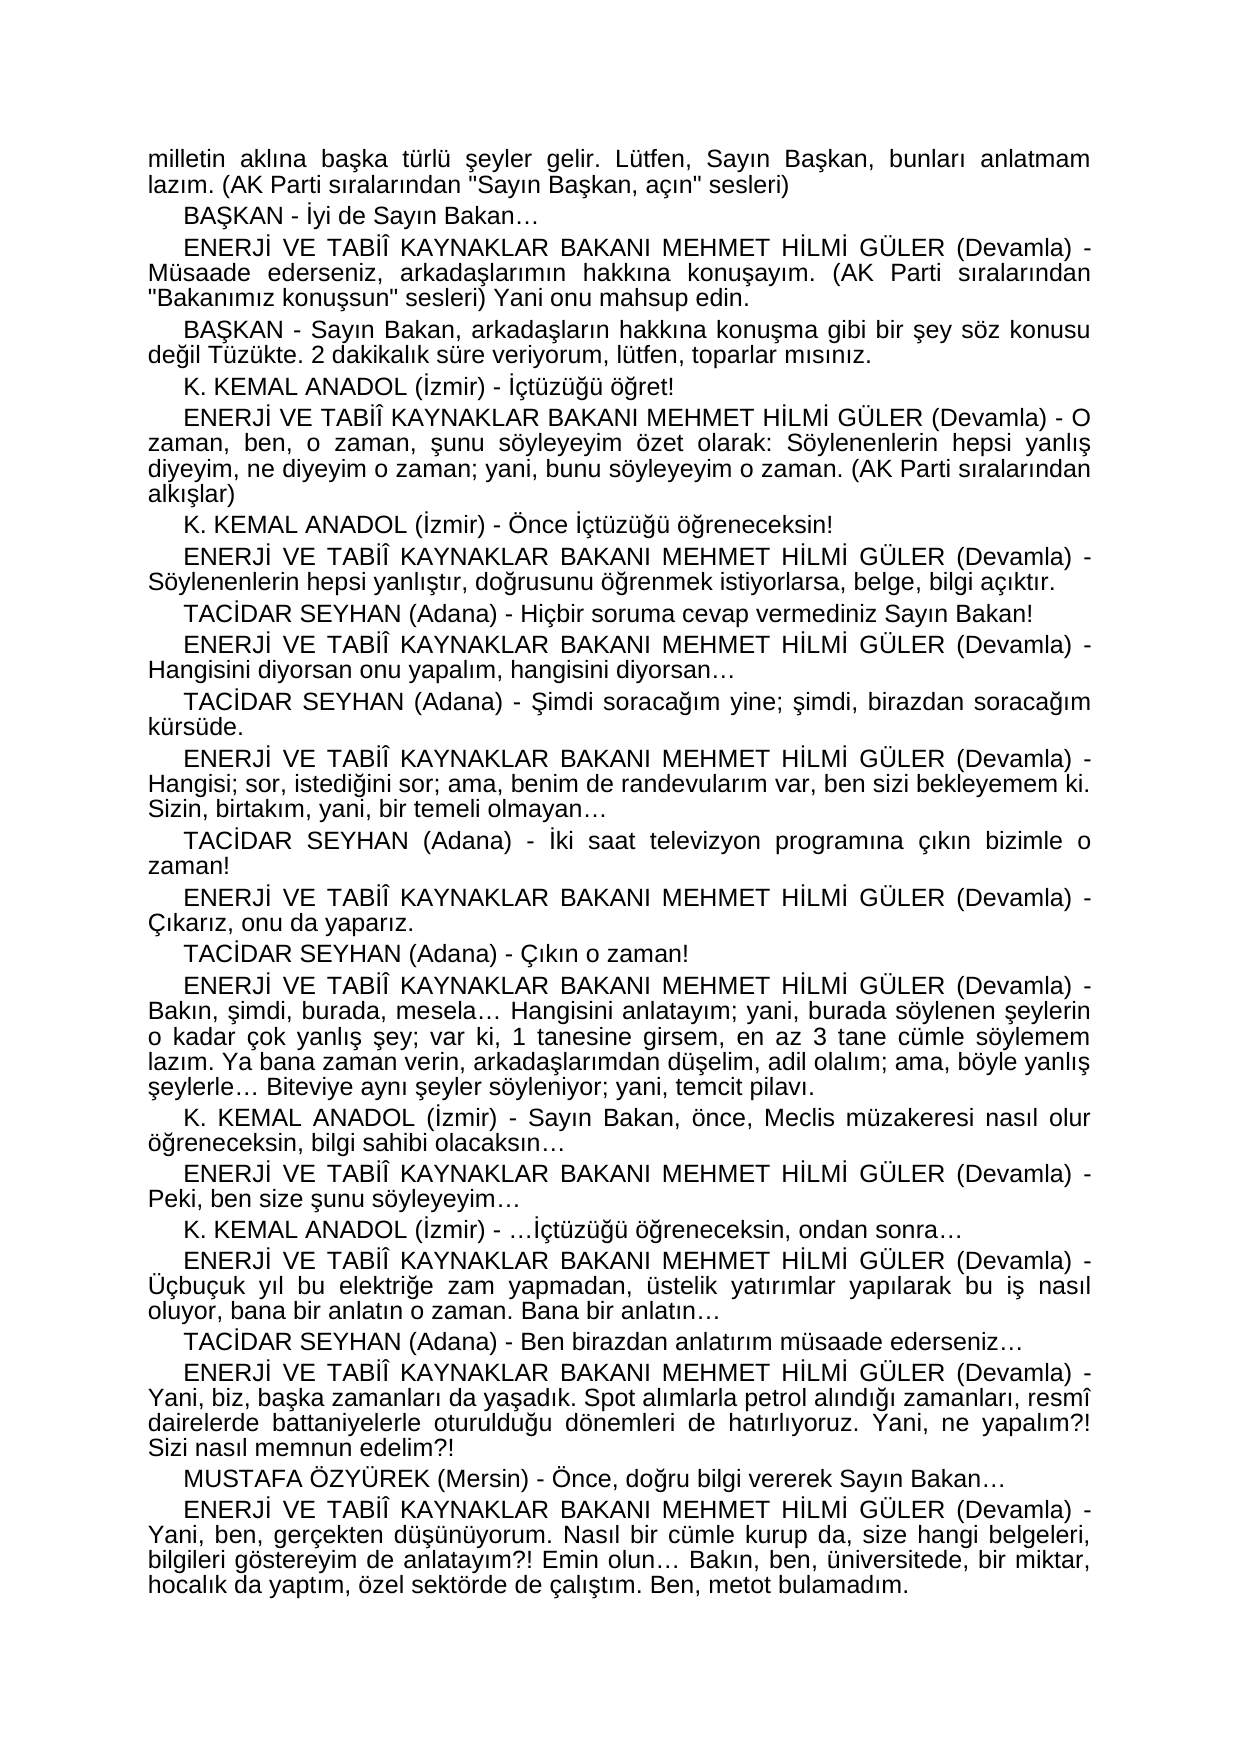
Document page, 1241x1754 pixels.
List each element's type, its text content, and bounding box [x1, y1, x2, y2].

text ENERJİ VE TABİÎ KAYNAKLAR BAKANI MEHMET HİLMİ GÜLER (Devamla) - Müsaade ederseniz, arkadaşlarımın hakkına konuşayım. (AK Parti sıralarından "Bakanımız konuşsun" sesleri) Yani onu mahsup edin. [148, 236, 1093, 312]
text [148, 148, 1093, 198]
text ENERJİ VE TABİÎ KAYNAKLAR BAKANI MEHMET HİLMİ GÜLER (Devamla) - Üçbuçuk yıl bu elektriğe zam yapmadan, üstelik yatırımlar yapılarak bu iş nasıl oluyor, bana bir anlatın o zaman. Bana bir anlatın… [148, 1249, 1093, 1324]
text ENERJİ VE TABİÎ KAYNAKLAR BAKANI MEHMET HİLMİ GÜLER (Devamla) - O zaman, ben, o zaman, şunu söyleyeyim özet olarak: Söylenenlerin hepsi yanlış diyeyim, ne diyeyim o zaman; yani, bunu söyleyeyim o zaman. (AK Parti sıralarından alkışlar) [148, 406, 1093, 508]
text ENERJİ VE TABİÎ KAYNAKLAR BAKANI MEHMET HİLMİ GÜLER (Devamla) - Söylenenlerin hepsi yanlıştır, doğrusunu öğrenmek istiyorlarsa, belge, bilgi açıktır. [148, 545, 1093, 596]
text K. KEMAL ANADOL (İzmir) - Sayın Bakan, önce, Meclis müzakeresi nasıl olur öğreneceksin, bilgi sahibi olacaksın… [148, 1107, 1093, 1157]
text ENERJİ VE TABİÎ KAYNAKLAR BAKANI MEHMET HİLMİ GÜLER (Devamla) - Bakın, şimdi, burada, mesela… Hangisini anlatayım; yani, burada söylenen şeylerin o kadar çok yanlış şey; var ki, 1 tanesine girsem, en az 3 tane cümle söylemem lazım. Ya bana zaman verin, arkadaşlarımdan düşelim, adil olalım; ama, böyle yanlış şeylerle… Biteviye aynı şeyler söyleniyor; yani, temcit pilavı. [148, 974, 1093, 1101]
text BAŞKAN - Sayın Bakan, arkadaşların hakkına konuşma gibi bir şey söz konusu değil Tüzükte. 2 dakikalık süre veriyorum, lütfen, toparlar mısınız. [148, 318, 1093, 369]
text ENERJİ VE TABİÎ KAYNAKLAR BAKANI MEHMET HİLMİ GÜLER (Devamla) - Hangisi; sor, istediğini sor; ama, benim de randevularım var, ben sizi bekleyemem ki. Sizin, birtakım, yani, bir temeli olmayan… [148, 747, 1093, 823]
text TACİDAR SEYHAN (Adana) - Hiçbir soruma cevap vermediniz Sayın Bakan! [148, 602, 1093, 627]
text K. KEMAL ANADOL (İzmir) - İçtüzüğü öğret! [148, 375, 1093, 400]
text BAŞKAN - İyi de Sayın Bakan… [148, 204, 1093, 230]
text TACİDAR SEYHAN (Adana) - Ben birazdan anlatırım müsaade ederseniz… [148, 1331, 1093, 1356]
text TACİDAR SEYHAN (Adana) - Şimdi soracağım yine; şimdi, birazdan soracağım kürsüde. [148, 690, 1093, 741]
text TACİDAR SEYHAN (Adana) - Çıkın o zaman! [148, 942, 1093, 968]
text ENERJİ VE TABİÎ KAYNAKLAR BAKANI MEHMET HİLMİ GÜLER (Devamla) - Yani, ben, gerçekten düşünüyorum. Nasıl bir cümle kurup da, size hangi belgeleri, bilgileri göstereyim de anlatayım?! Emin olun… Bakın, ben, üniversitede, bir miktar, hocalık da yaptım, özel sektörde de çalıştım. Ben, metot bulamadım. [148, 1498, 1093, 1598]
text TACİDAR SEYHAN (Adana) - İki saat televizyon programına çıkın bizimle o zaman! [148, 829, 1093, 880]
text ENERJİ VE TABİÎ KAYNAKLAR BAKANI MEHMET HİLMİ GÜLER (Devamla) - Yani, biz, başka zamanları da yaşadık. Spot alımlarla petrol alındığı zamanları, resmî dairelerde battaniyelerle oturulduğu dönemleri de hatırlıyoruz. Yani, ne yapalım?! Sizi nasıl memnun edelim?! [148, 1361, 1093, 1461]
text K. KEMAL ANADOL (İzmir) - Önce İçtüzüğü öğreneceksin! [148, 514, 1093, 539]
text ENERJİ VE TABİÎ KAYNAKLAR BAKANI MEHMET HİLMİ GÜLER (Devamla) - Peki, ben size şunu söyleyeyim… [148, 1163, 1093, 1213]
text ENERJİ VE TABİÎ KAYNAKLAR BAKANI MEHMET HİLMİ GÜLER (Devamla) - Hangisini diyorsan onu yapalım, hangisini diyorsan… [148, 633, 1093, 684]
text MUSTAFA ÖZYÜREK (Mersin) - Önce, doğru bilgi vererek Sayın Bakan… [148, 1467, 1093, 1492]
text ENERJİ VE TABİÎ KAYNAKLAR BAKANI MEHMET HİLMİ GÜLER (Devamla) - Çıkarız, onu da yaparız. [148, 886, 1093, 936]
text K. KEMAL ANADOL (İzmir) - …İçtüzüğü öğreneceksin, ondan sonra… [148, 1219, 1093, 1244]
